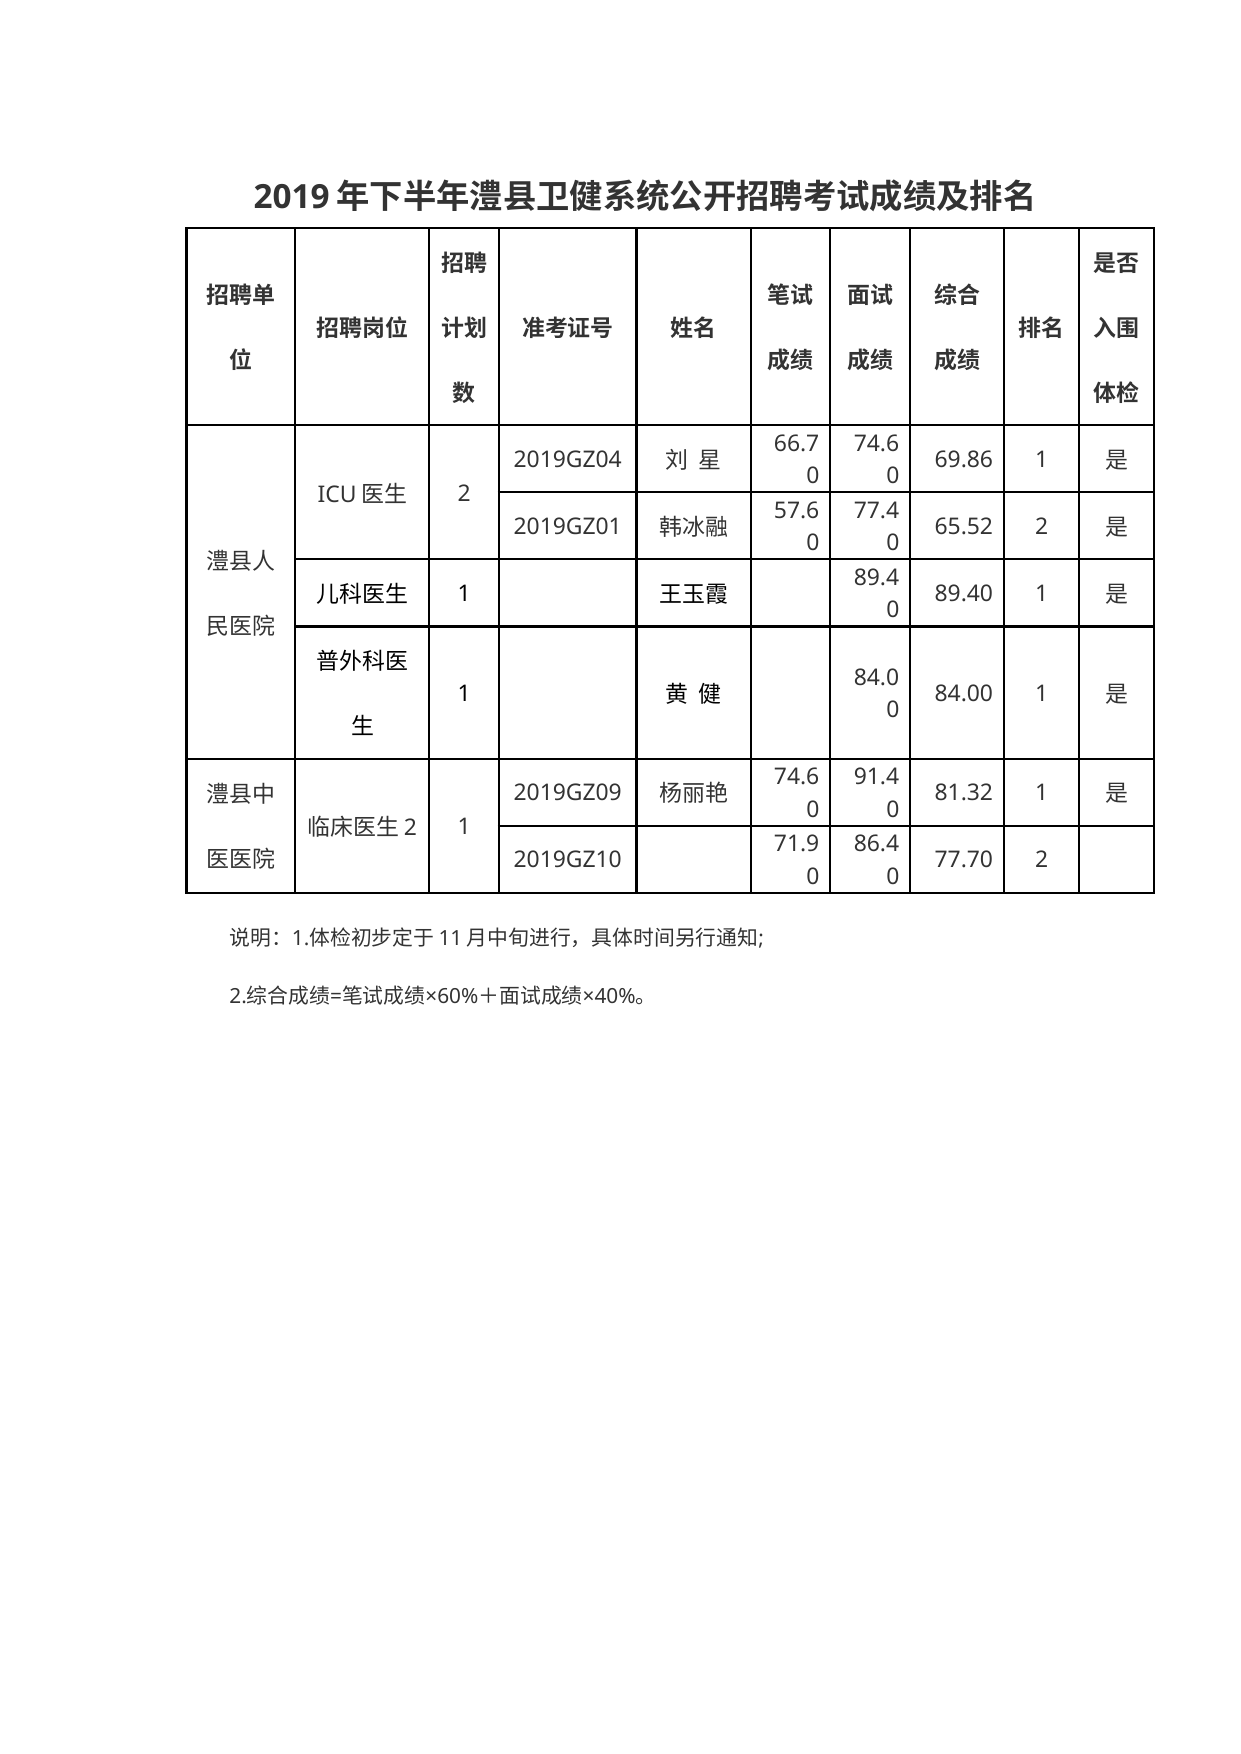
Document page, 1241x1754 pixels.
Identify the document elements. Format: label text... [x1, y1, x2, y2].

table_cell 是 [1080, 493, 1153, 558]
table_cell 65.52 [911, 493, 1003, 558]
table_cell 1 [430, 560, 498, 625]
table_cell 黄 健 [638, 628, 750, 757]
table_cell 74.60 [752, 760, 829, 824]
table_header 招聘单位 [188, 229, 294, 424]
table_cell 2019GZ10 [500, 827, 635, 892]
table_cell 儿科医生 [296, 560, 428, 625]
table_cell 2019GZ09 [500, 760, 635, 824]
table_cell 普外科医生 [296, 628, 428, 757]
table_cell [500, 628, 635, 757]
table_cell 77.70 [911, 827, 1003, 892]
table_cell 刘 星 [638, 426, 750, 491]
table_cell [752, 628, 829, 757]
table_cell 89.40 [831, 560, 909, 625]
table_cell 2 [430, 426, 498, 558]
table_cell 杨丽艳 [638, 760, 750, 824]
table_header 招聘计划数 [430, 229, 498, 424]
table_header 招聘岗位 [296, 229, 428, 424]
table_cell 1 [1005, 560, 1078, 625]
table_cell 84.00 [831, 628, 909, 757]
table_cell 1 [1005, 628, 1078, 757]
table_cell 是 [1080, 426, 1153, 491]
table_cell 1 [1005, 426, 1078, 491]
table_cell [500, 560, 635, 625]
table_cell [752, 560, 829, 625]
table_cell 临床医生2 [296, 760, 428, 892]
table_cell 澧县人民医院 [188, 426, 294, 757]
table_cell 1 [430, 628, 498, 757]
table_cell 71.90 [752, 827, 829, 892]
table_cell 2019GZ04 [500, 426, 635, 491]
table_cell [638, 827, 750, 892]
table_cell 2 [1005, 827, 1078, 892]
table_cell [1080, 827, 1153, 892]
table_cell 86.40 [831, 827, 909, 892]
table_cell 王玉霞 [638, 560, 750, 625]
table_cell 84.00 [911, 628, 1003, 757]
text 2019年下半年澧县卫健系统公开招聘考试成绩及排名 [187, 162, 1053, 227]
text 说明：1.体检初步定于11月中旬进行，具体时间另行通知; [187, 920, 1053, 952]
table_header 准考证号 [500, 229, 635, 424]
table_cell 是 [1080, 560, 1153, 625]
table_header 是否入围体检 [1080, 229, 1153, 424]
table_cell 69.86 [911, 426, 1003, 491]
table_header 排名 [1005, 229, 1078, 424]
table_cell 57.60 [752, 493, 829, 558]
table_header 笔试成绩 [752, 229, 829, 424]
table_cell 91.40 [831, 760, 909, 824]
table_cell 66.70 [752, 426, 829, 491]
table_header 综合 成绩 [911, 229, 1003, 424]
table_cell 是 [1080, 628, 1153, 757]
table_cell 1 [1005, 760, 1078, 824]
table_cell 81.32 [911, 760, 1003, 824]
table_cell 89.40 [911, 560, 1003, 625]
table_cell 77.40 [831, 493, 909, 558]
table_header 姓名 [638, 229, 750, 424]
table_cell 1 [430, 760, 498, 892]
table_cell ICU医生 [296, 426, 428, 558]
text 2.综合成绩=笔试成绩×60%＋面试成绩×40%。 [187, 978, 1053, 1011]
table_cell 澧县中医医院 [188, 760, 294, 892]
table_cell 74.60 [831, 426, 909, 491]
table_cell 韩冰融 [638, 493, 750, 558]
table_cell 是 [1080, 760, 1153, 824]
table_header 面试成绩 [831, 229, 909, 424]
table_cell 2 [1005, 493, 1078, 558]
table_cell 2019GZ01 [500, 493, 635, 558]
